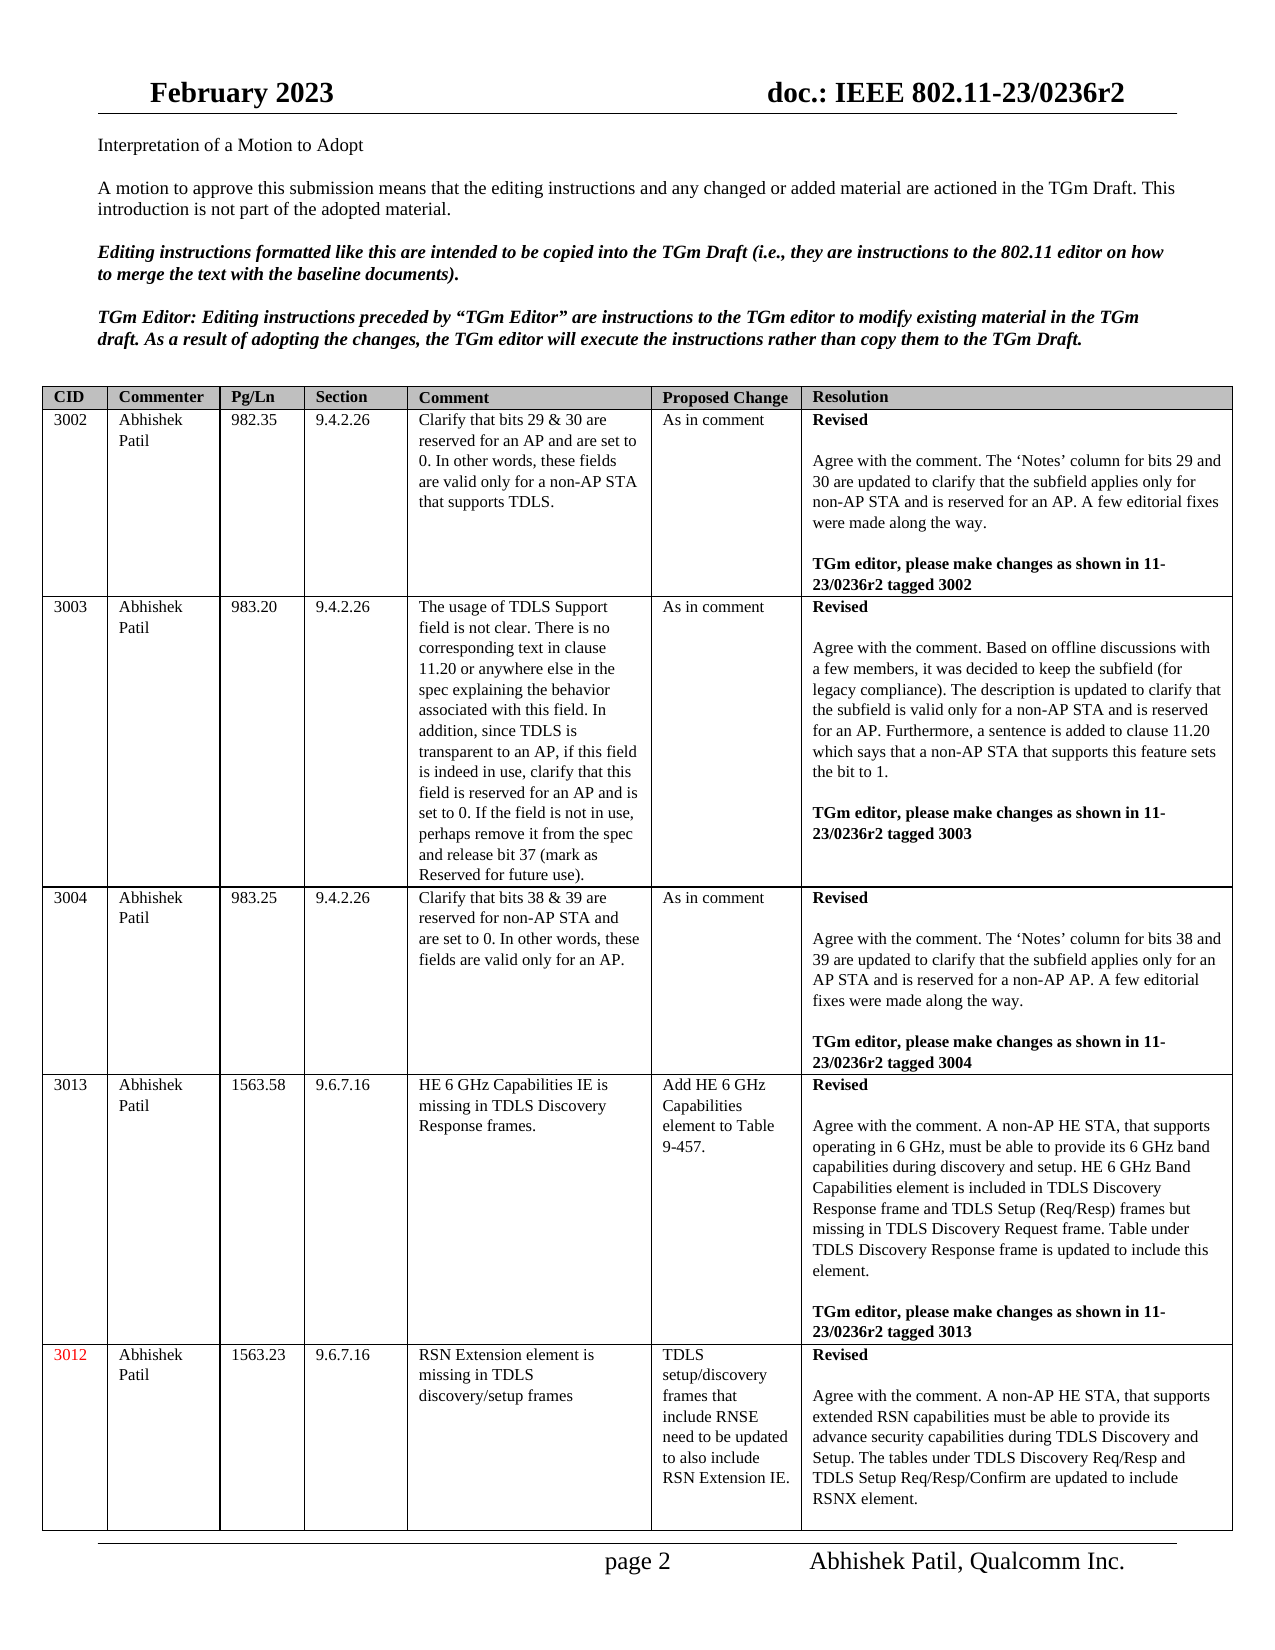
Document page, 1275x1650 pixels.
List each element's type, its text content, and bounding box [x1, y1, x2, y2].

table_cell 1563.58 [221, 1075, 304, 1343]
table_cell Clarify that bits 38 & 39 are reserved for non-AP STA and are set to 0. In other words, these fields are valid only for an AP. [408, 888, 651, 1074]
table_cell Clarify that bits 29 & 30 are reserved for an AP and are set to 0. In other words, these fields are valid only for a non-AP STA that supports TDLS. [408, 410, 651, 596]
table_header Comment [408, 387, 651, 409]
table_cell 9.4.2.26 [305, 888, 407, 1074]
table_cell Abhishek Patil [108, 597, 219, 886]
table_cell As in comment [652, 597, 801, 886]
table_cell Revised Agree with the comment. The ‘Notes’ column for bits 29 and 30 are updated to clarify that the subfield applies only for non-AP STA and is reserved for an AP. A few editorial fixes were made along the way. TGm editor, please make changes as shown in 11-23/0236r2 tagged 3002 [802, 410, 1232, 596]
table_cell Abhishek Patil [108, 888, 219, 1074]
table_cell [652, 1345, 801, 1530]
table_cell Abhishek Patil [108, 1345, 219, 1530]
table_cell Revised Agree with the comment. A non-AP HE STA, that supports operating in 6 GHz, must be able to provide its 6 GHz band capabilities during discovery and setup. HE 6 GHz Band Capabilities element is included in TDLS Discovery Response frame and TDLS Setup (Req/Resp) frames but missing in TDLS Discovery Request frame. Table under TDLS Discovery Response frame is updated to include this element. TGm editor, please make changes as shown in 11-23/0236r2 tagged 3013 [802, 1075, 1232, 1343]
table_cell 3003 [43, 597, 107, 886]
table_cell 983.25 [221, 888, 304, 1074]
table_header Section [305, 387, 407, 409]
table_cell 9.6.7.16 [305, 1345, 407, 1530]
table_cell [408, 1345, 651, 1530]
table_header Commenter [108, 387, 219, 409]
table_header Resolution [802, 387, 1232, 409]
table_cell Add HE 6 GHz Capabilities element to Table 9-457. [652, 1075, 801, 1343]
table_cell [802, 1345, 1232, 1530]
table_cell 9.6.7.16 [305, 1075, 407, 1343]
table_cell 1563.23 [221, 1345, 304, 1530]
table_cell 9.4.2.26 [305, 597, 407, 886]
text A motion to approve this submission means that the editing instructions and any changed or added material are actioned in the TGm Draft. This introduction is not part of the adopted material. [97, 177, 1177, 220]
table_cell 3002 [43, 410, 107, 596]
text Interpretation of a Motion to Adopt [97, 133, 1177, 155]
table_cell As in comment [652, 888, 801, 1074]
text TGm Editor: Editing instructions preceded by “TGm Editor” are instructions to the TGm editor to modify existing material in the TGm draft. As a result of adopting the changes, the TGm editor will execute the instructions rather than copy them to the TGm Draft. [97, 306, 1177, 349]
table_cell 982.35 [221, 410, 304, 596]
table_cell 3013 [43, 1075, 107, 1343]
table_cell HE 6 GHz Capabilities IE is missing in TDLS Discovery Response frames. [408, 1075, 651, 1343]
table_header CID [43, 387, 107, 409]
table_cell Revised Agree with the comment. The ‘Notes’ column for bits 38 and 39 are updated to clarify that the subfield applies only for an AP STA and is reserved for a non-AP AP. A few editorial fixes were made along the way. TGm editor, please make changes as shown in 11-23/0236r2 tagged 3004 [802, 888, 1232, 1074]
table_cell 9.4.2.26 [305, 410, 407, 596]
table_cell Abhishek Patil [108, 1075, 219, 1343]
table_cell Revised Agree with the comment. Based on offline discussions with a few members, it was decided to keep the subfield (for legacy compliance). The description is updated to clarify that the subfield is valid only for a non-AP STA and is reserved for an AP. Furthermore, a sentence is added to clause 11.20 which says that a non-AP STA that supports this feature sets the bit to 1. TGm editor, please make changes as shown in 11-23/0236r2 tagged 3003 [802, 597, 1232, 886]
table_cell Abhishek Patil [108, 410, 219, 596]
table_cell As in comment [652, 410, 801, 596]
table_cell 3012 [43, 1345, 107, 1530]
text Editing instructions formatted like this are intended to be copied into the TGm Draft (i.e., they are instructions to the 802.11 editor on how to merge the text with the baseline documents). [97, 241, 1177, 284]
table_cell 983.20 [221, 597, 304, 886]
table_cell The usage of TDLS Support field is not clear. There is no corresponding text in clause 11.20 or anywhere else in the spec explaining the behavior associated with this field. In addition, since TDLS is transparent to an AP, if this field is indeed in use, clarify that this field is reserved for an AP and is set to 0. If the field is not in use, perhaps remove it from the spec and release bit 37 (mark as Reserved for future use). [408, 597, 651, 886]
table_header Proposed Change [652, 387, 801, 409]
table_header Pg/Ln [221, 387, 304, 409]
table_cell 3004 [43, 888, 107, 1074]
